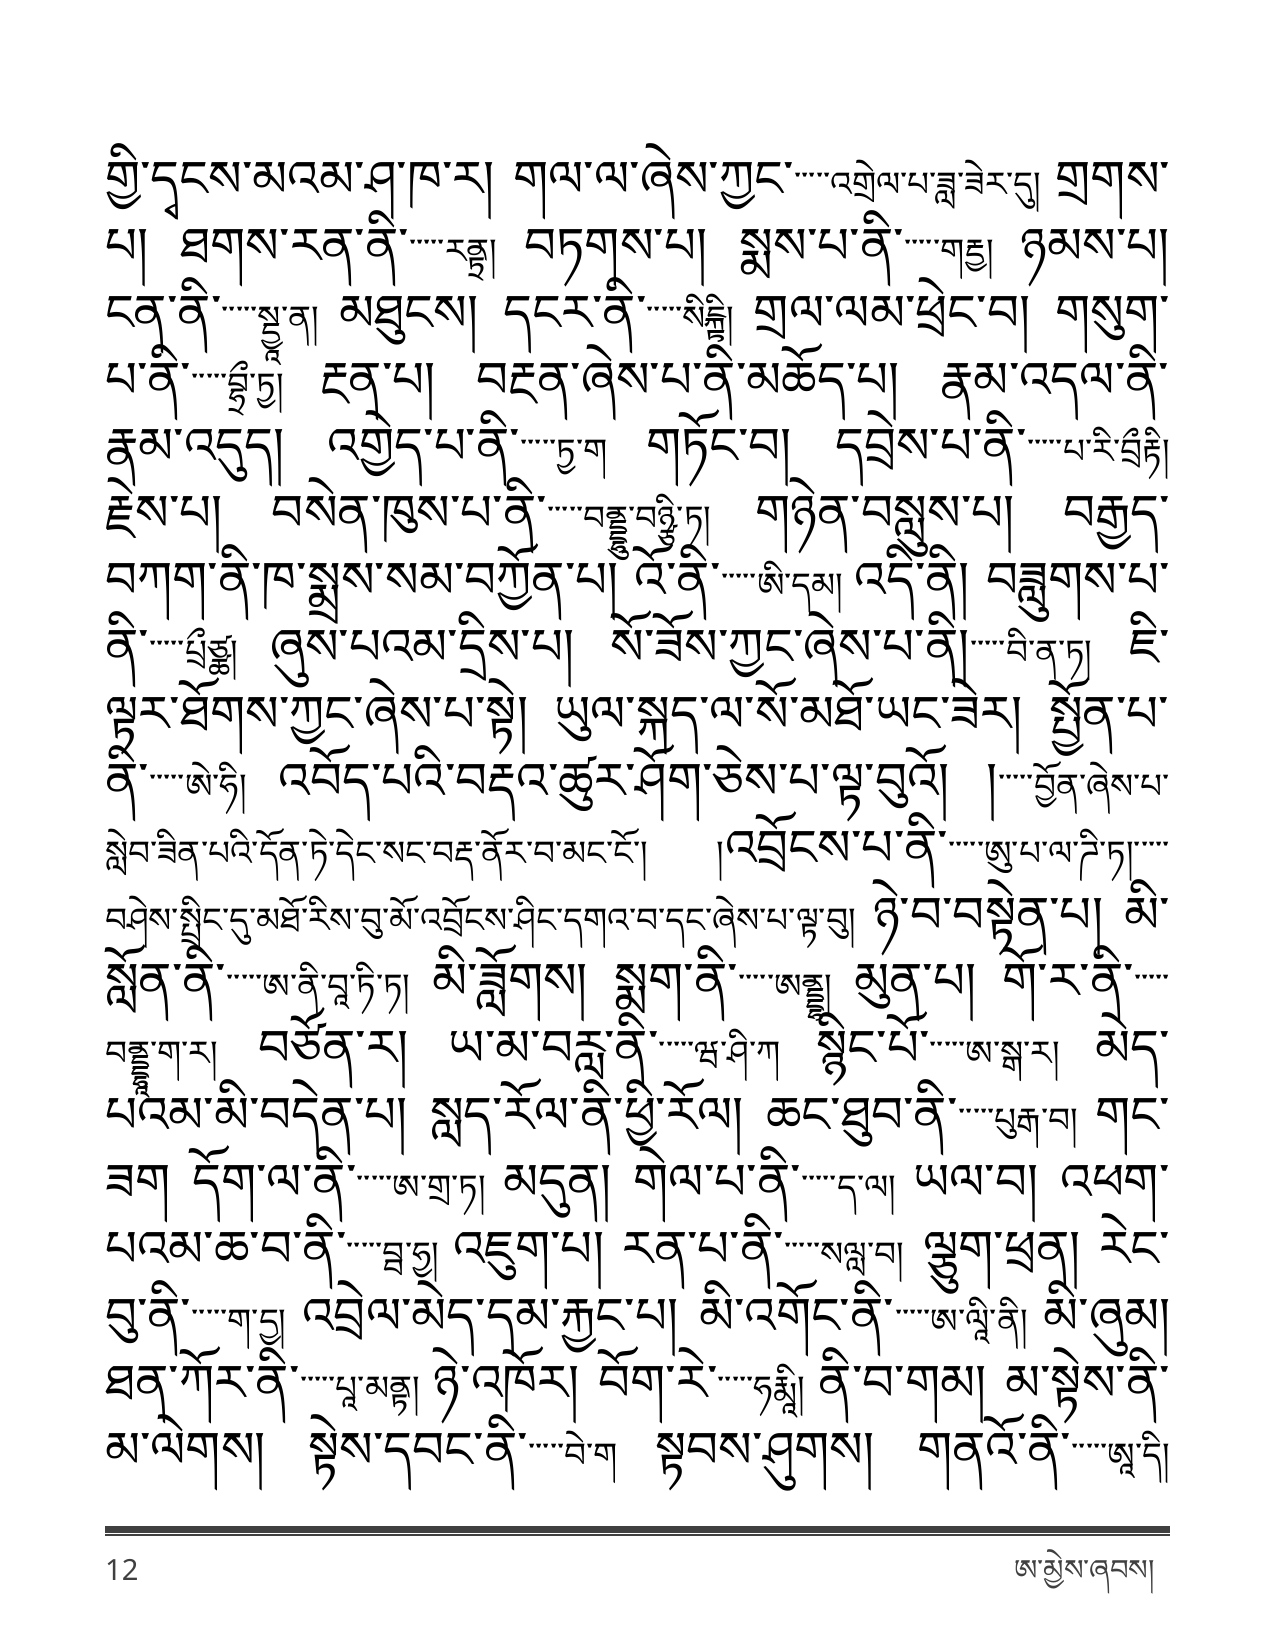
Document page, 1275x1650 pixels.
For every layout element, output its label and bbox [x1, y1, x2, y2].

text [105, 150, 1170, 1479]
